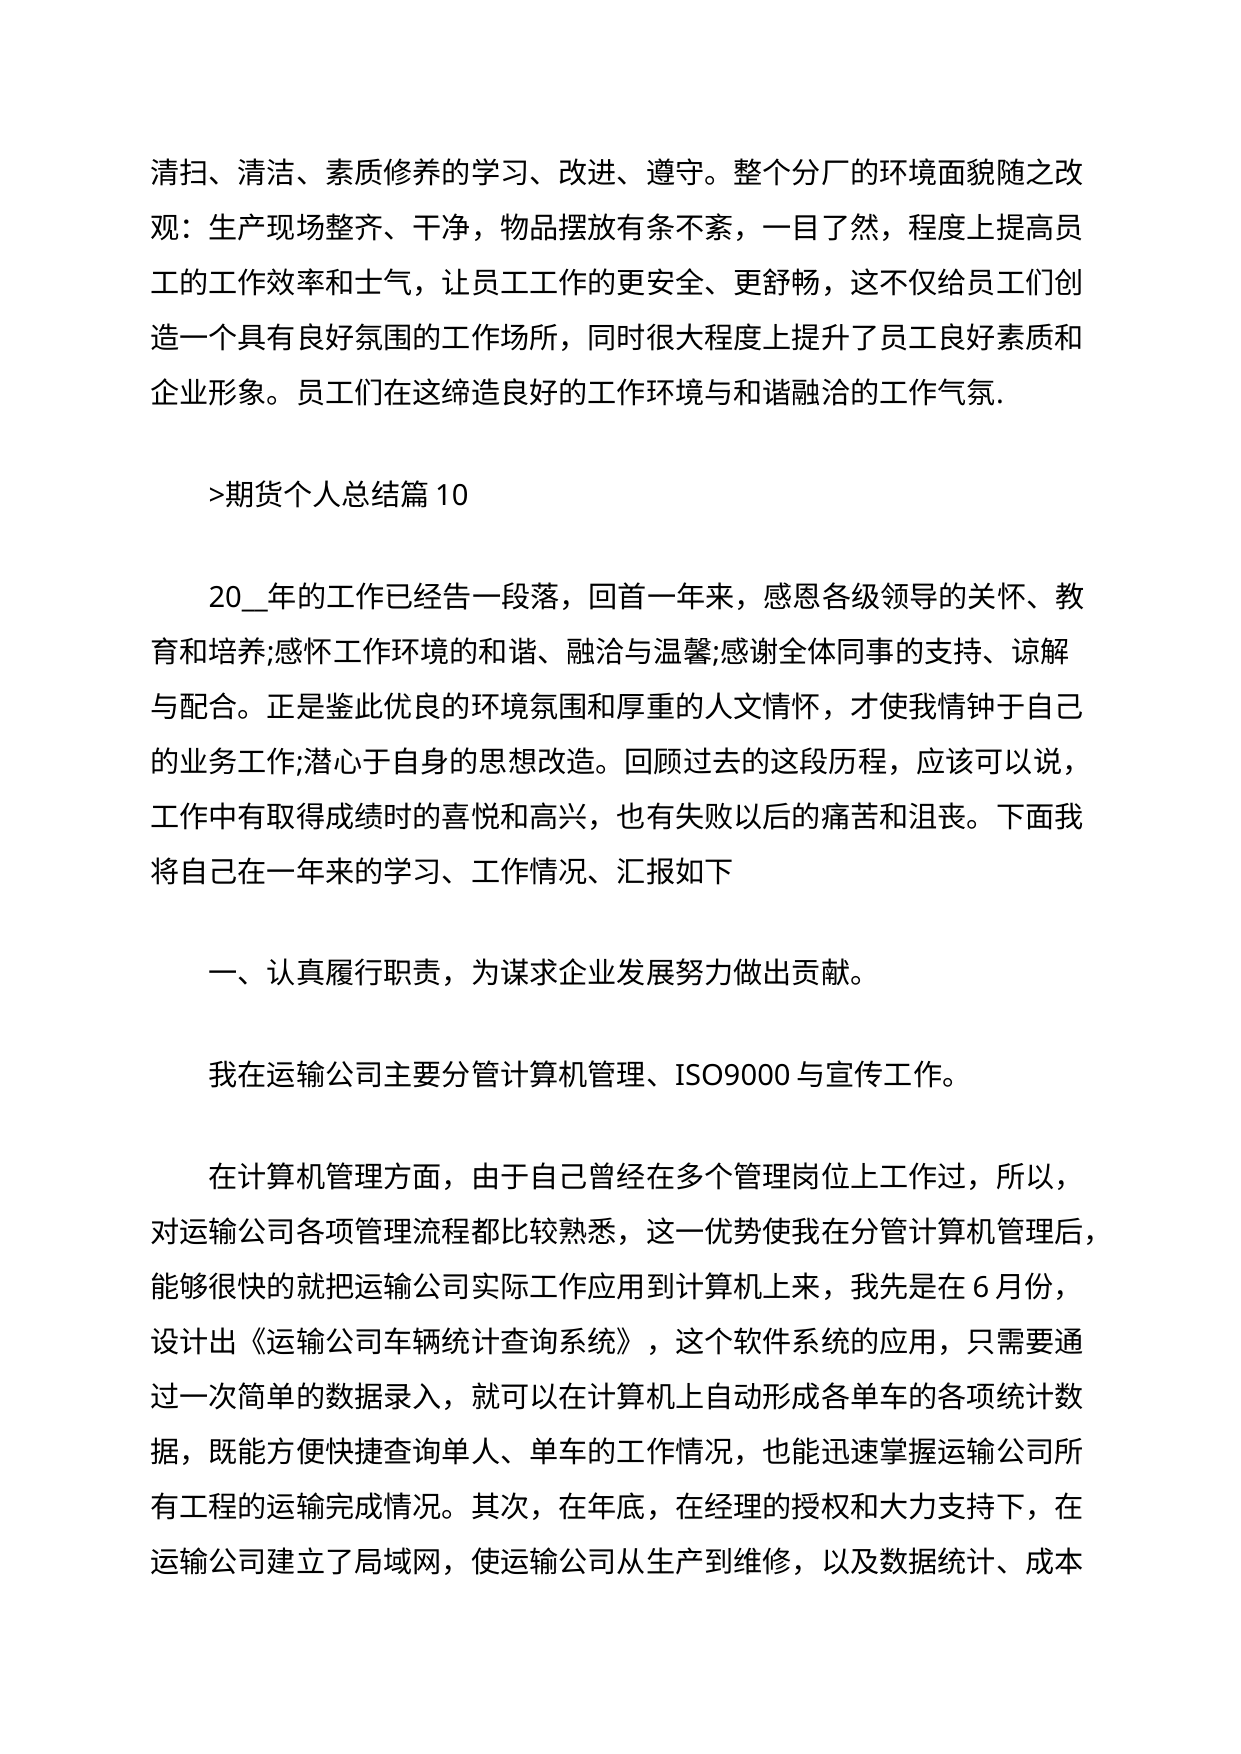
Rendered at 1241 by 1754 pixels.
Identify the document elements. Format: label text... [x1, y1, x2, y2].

text 20__年的工作已经告一段落，回首一年来，感恩各级领导的关怀、教育和培养;感怀工作环境的和谐、融洽与温馨;感谢全体同事的支持、谅解与配合。正是鉴此优良的环境氛围和厚重的人文情怀，才使我情钟于自己的业务工作;潜心于自身的思想改造。回顾过去的这段历程，应该可以说，工作中有取得成绩时的喜悦和高兴，也有失败以后的痛苦和沮丧。下面我将自己在一年来的学习、工作情况、汇报如下 [150, 573, 1090, 891]
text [150, 150, 1090, 412]
text >期货个人总结篇10 [150, 472, 1090, 514]
text 我在运输公司主要分管计算机管理、ISO9000与宣传工作。 [150, 1052, 1090, 1094]
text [150, 1154, 1090, 1581]
text 一、认真履行职责，为谋求企业发展努力做出贡献。 [150, 950, 1090, 992]
